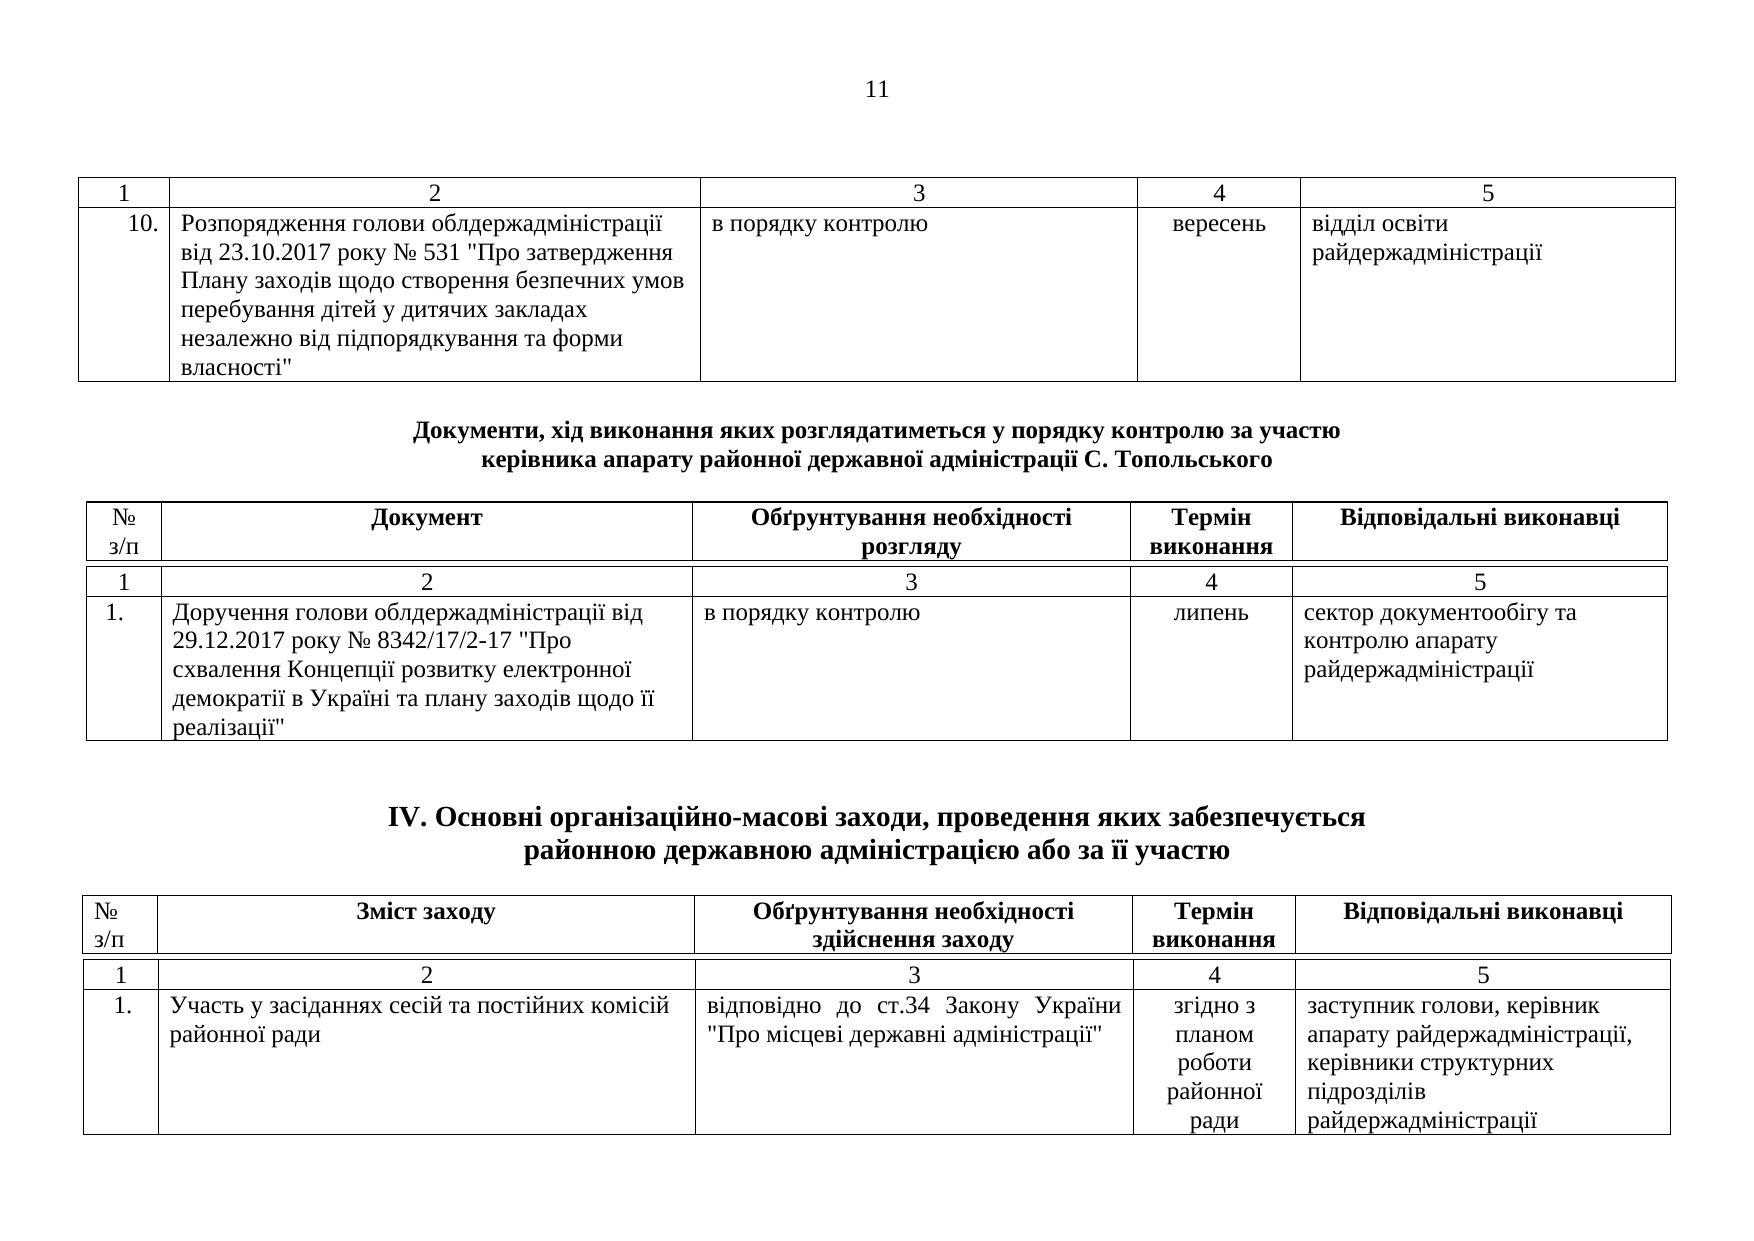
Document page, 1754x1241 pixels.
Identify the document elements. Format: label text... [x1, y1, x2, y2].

table_cell в порядку контролю [693, 597, 1130, 740]
table_cell Термін виконання [1133, 896, 1295, 953]
table_cell вересень [1138, 208, 1300, 381]
table_header 3 [701, 178, 1137, 207]
table_header Документи, хід виконання яких розглядатиметься у порядку контролю за участю керівника апарату районної державної адміністрації С. Топольського [86, 415, 1668, 501]
table_cell заступник голови, керівник апарату райдержадміністрації, керівники структурних підрозділів райдержадміністрації [1296, 990, 1670, 1134]
table_cell [79, 208, 169, 381]
table_cell № з/п [83, 896, 157, 953]
table_header 1 [84, 960, 158, 989]
table_cell сектор документообігу та контролю апарату райдержадміністрації [1293, 597, 1667, 740]
table_header 3 [693, 567, 1130, 596]
table_header ІV. Основні організаційно-масові заходи, проведення яких забезпечується районною державною адміністрацією або за її участю [83, 770, 1671, 895]
table_header 3 [696, 960, 1133, 989]
table_header 4 [1138, 178, 1300, 207]
table_header 4 [1131, 567, 1292, 596]
table_header 5 [1293, 567, 1667, 596]
table_cell Відповідальні виконавці [1293, 503, 1667, 560]
table_header 4 [1134, 960, 1295, 989]
table_header 1 [79, 178, 169, 207]
table_cell Обґрунтування необхідності здійснення заходу [695, 896, 1132, 953]
table_cell відділ освіти райдержадміністрації [1301, 208, 1675, 381]
table_header 5 [1301, 178, 1675, 207]
table_header 2 [170, 178, 700, 207]
table_cell [84, 990, 158, 1134]
table_cell Участь у засіданнях сесій та постійних комісій районної ради [159, 990, 695, 1134]
table_header 1 [87, 567, 161, 596]
table_cell липень [1131, 597, 1292, 740]
table_cell [87, 597, 161, 740]
table_header 2 [162, 567, 692, 596]
table_cell в порядку контролю [701, 208, 1137, 381]
table_cell Обґрунтування необхідності розгляду [693, 503, 1130, 560]
table_cell Термін виконання [1131, 503, 1292, 560]
table_cell Документ [162, 503, 692, 560]
table_cell Розпорядження голови облдержадміністрації від 23.10.2017 року № 531 "Про затвердження Плану заходів щодо створення безпечних умов перебування дітей у дитячих закладах незалежно від підпорядкування та форми власності" [170, 208, 700, 381]
table_cell Доручення голови облдержадміністрації від 29.12.2017 року № 8342/17/2-17 "Про схвалення Концепції розвитку електронної демократії в Україні та плану заходів щодо її реалізації" [162, 597, 692, 740]
table_header 5 [1296, 960, 1670, 989]
table_header 2 [159, 960, 695, 989]
table_cell відповідно до ст.34 Закону України "Про місцеві державні адміністрації" [696, 990, 1133, 1134]
table_cell Відповідальні виконавці [1296, 896, 1671, 953]
table_cell згідно з планом роботи районної ради [1134, 990, 1295, 1134]
table_cell Зміст заходу [158, 896, 694, 953]
table_cell № з/п [87, 503, 161, 560]
